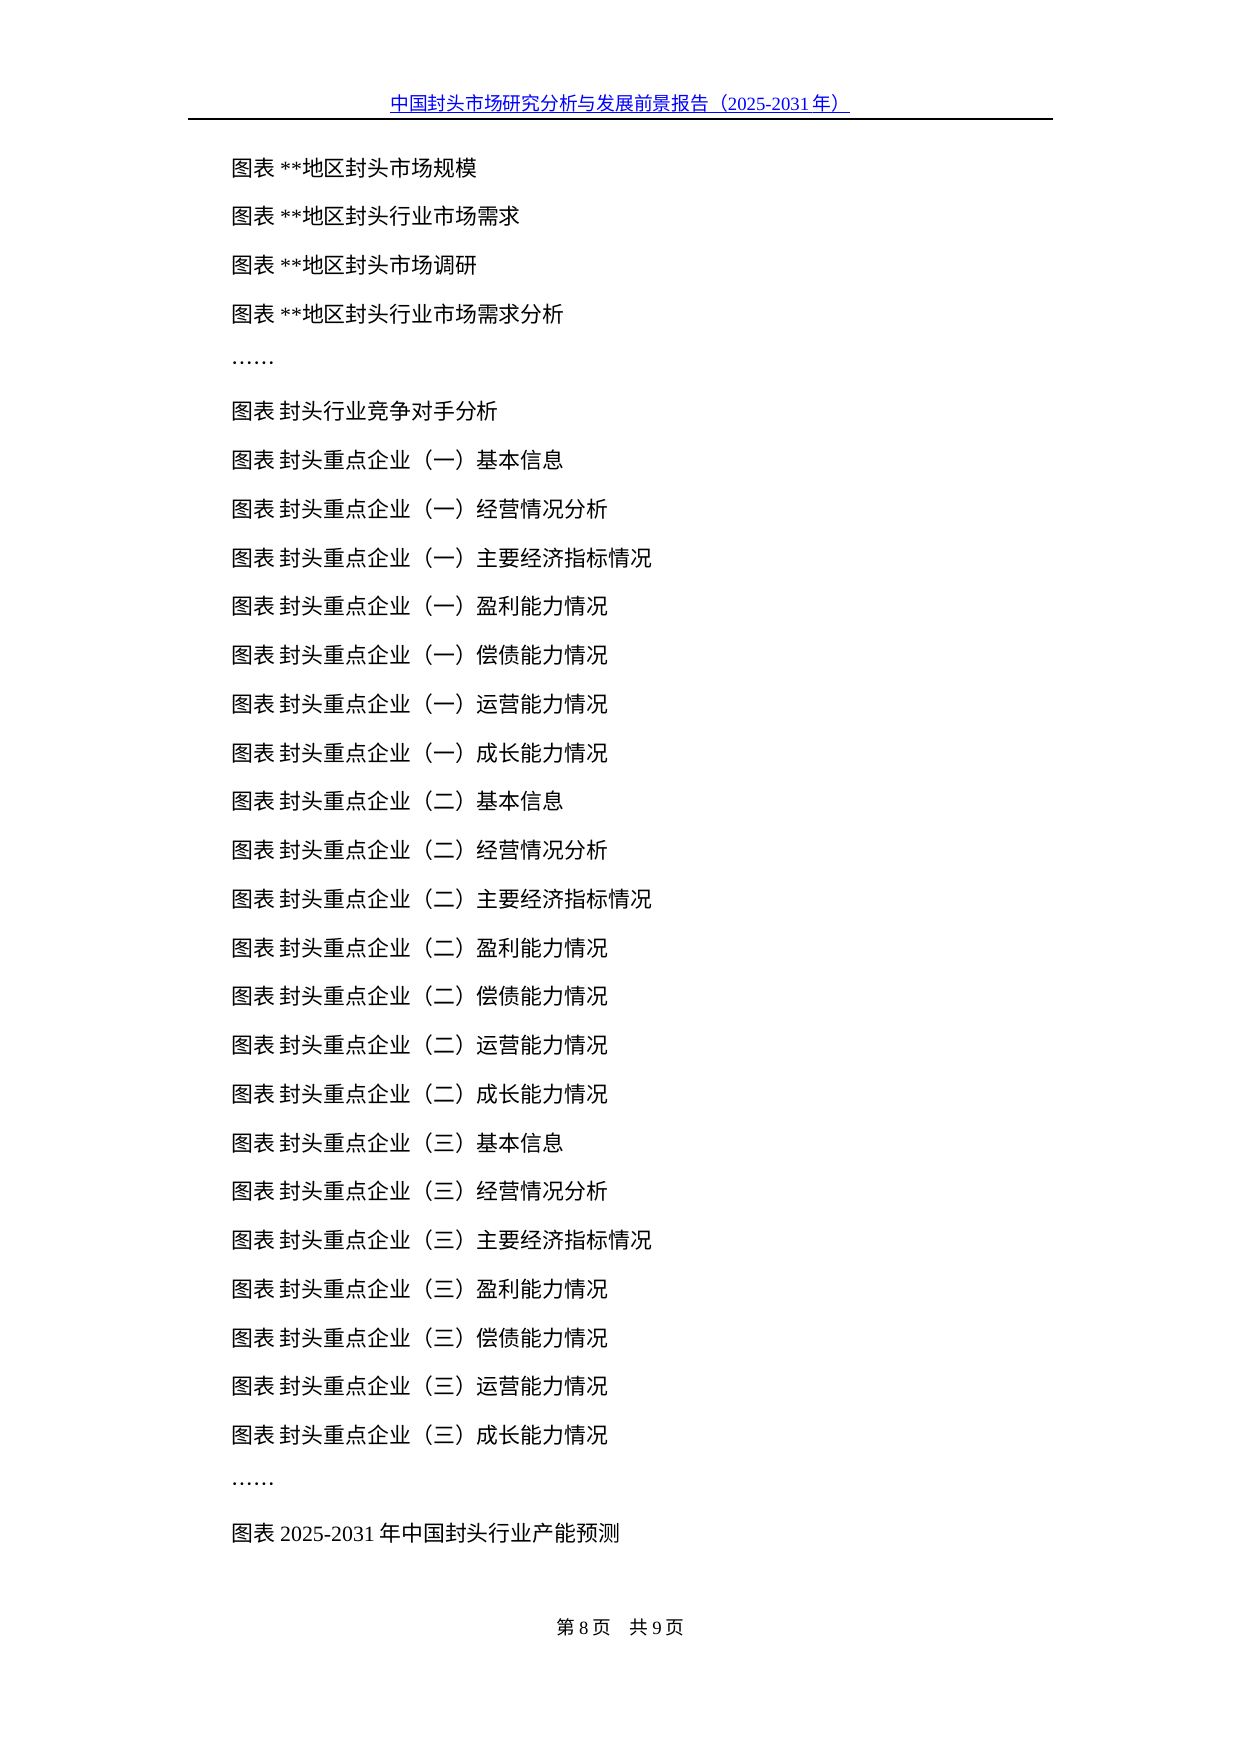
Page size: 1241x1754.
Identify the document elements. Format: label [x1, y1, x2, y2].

text [187, 150, 1053, 1548]
